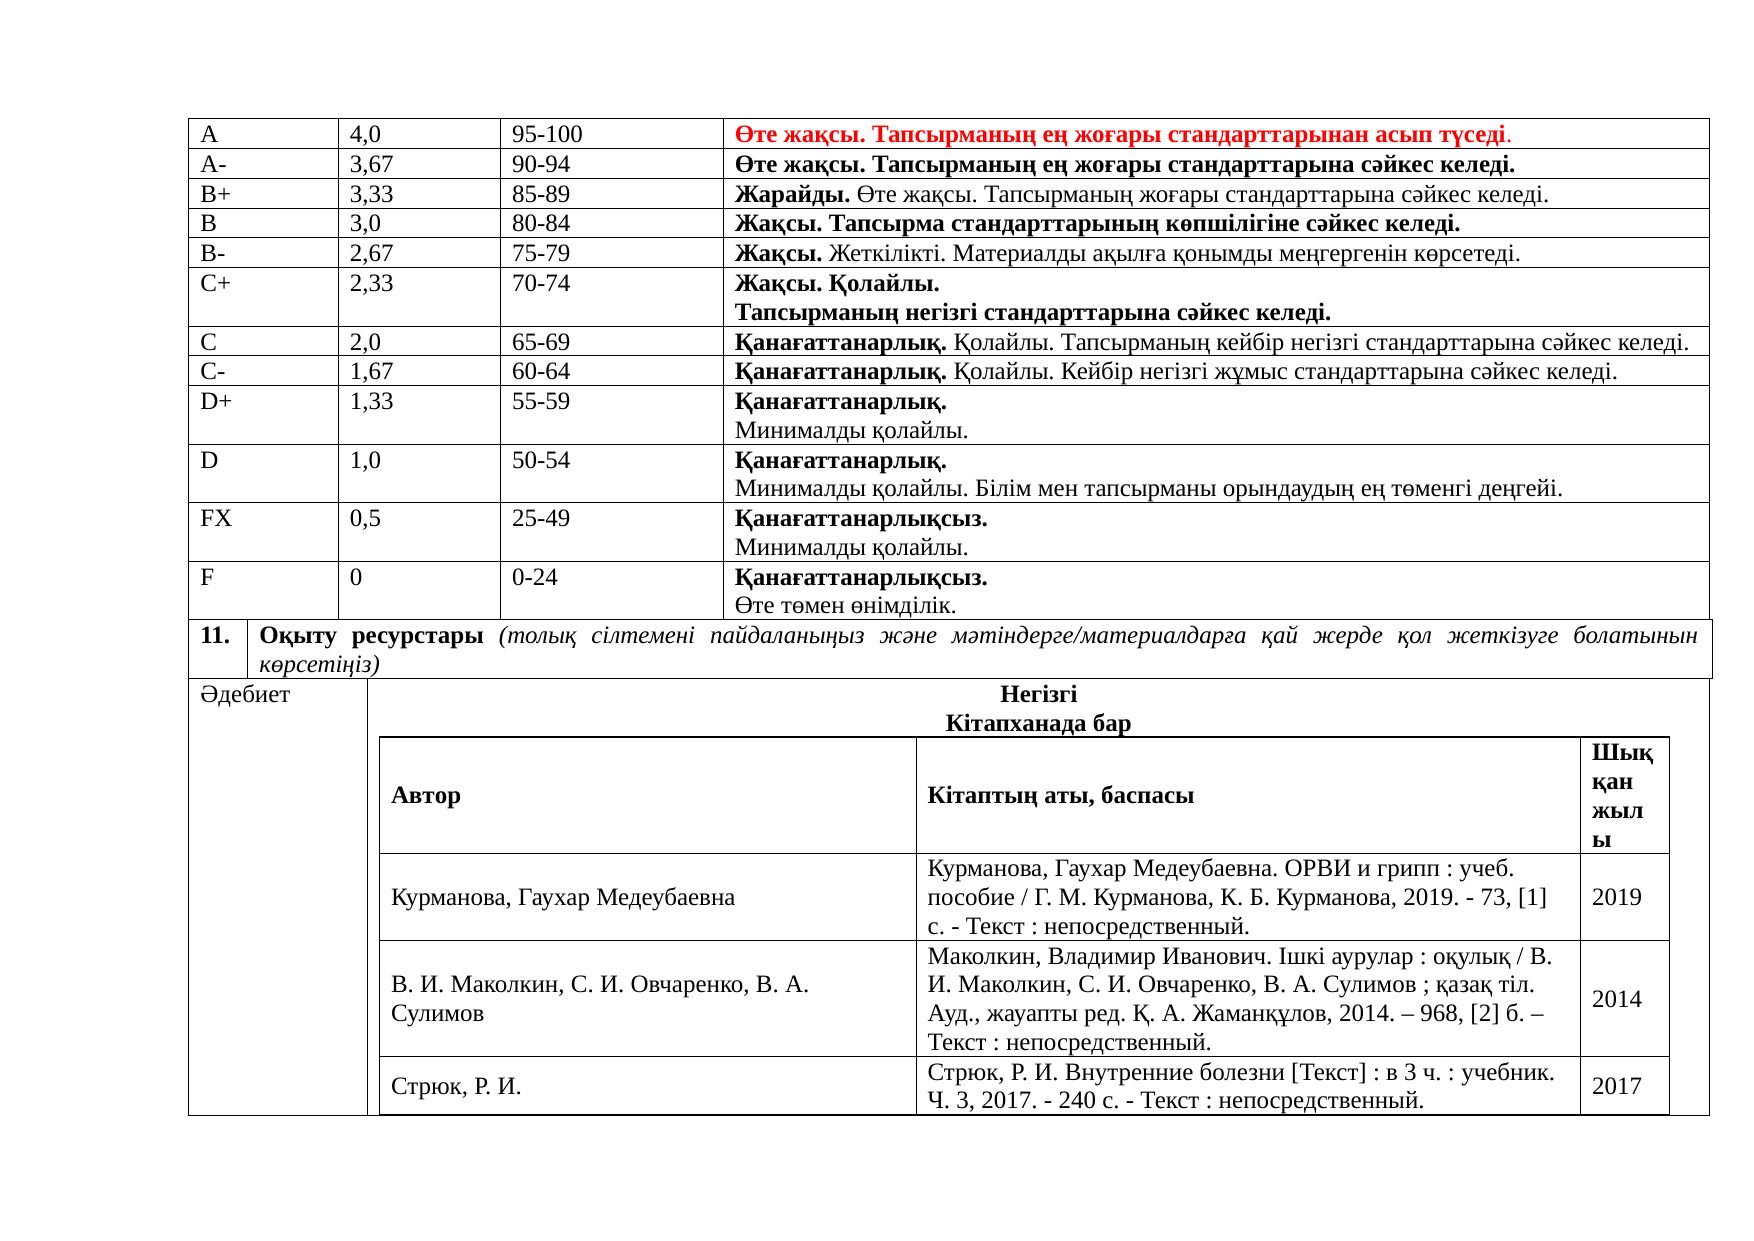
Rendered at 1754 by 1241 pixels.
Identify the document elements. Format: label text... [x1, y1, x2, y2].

table_cell 75-79 [501, 238, 723, 267]
table_cell D [189, 445, 338, 502]
table_cell FX [189, 503, 338, 561]
table_cell Қанағаттанарлық. Минималды қолайлы. Білім мен тапсырманы орындаудың ең төменгі деңгейі. [724, 445, 1709, 502]
table_cell 65-69 [501, 327, 723, 355]
table_cell А- [189, 149, 338, 178]
table_cell F [189, 562, 338, 619]
table_cell С [189, 327, 338, 355]
table_cell А [189, 119, 338, 148]
table_cell 2,0 [339, 327, 500, 355]
table_cell С- [189, 356, 338, 385]
table_cell С+ [189, 268, 338, 326]
table_cell 70-74 [501, 268, 723, 326]
table_cell Өте жақсы. Тапсырманың ең жоғары стандарттарынан асып түседі. [724, 119, 1709, 148]
table_cell 60-64 [501, 356, 723, 385]
table_cell 2,67 [339, 238, 500, 267]
table_cell 3,67 [339, 149, 500, 178]
table_cell Қанағаттанарлық. Қолайлы. Кейбір негізгі жұмыс стандарттарына сәйкес келеді. [724, 356, 1709, 385]
table_cell 1,33 [339, 386, 500, 444]
table_cell 4,0 [339, 119, 500, 148]
table_cell 80-84 [501, 209, 723, 237]
table_cell 0 [339, 562, 500, 619]
table_cell Әдебиет [189, 679, 367, 1115]
table_cell Негізгі Кітапханада бар Кафедрада барлар ((Classroom сілтемеде)) [368, 679, 1709, 1115]
table_cell 1,0 [339, 445, 500, 502]
table_cell 0,5 [339, 503, 500, 561]
table_cell Өте жақсы. Тапсырманың ең жоғары стандарттарына сәйкес келеді. [724, 149, 1709, 178]
table_cell Қанағаттанарлықсыз. Өте төмен өнімділік. [724, 562, 1709, 619]
table_cell 0-24 [501, 562, 723, 619]
table_cell Қанағаттанарлықсыз. Минималды қолайлы. [724, 503, 1709, 561]
table_cell Оқыту ресурстары (толық сілтемені пайдаланыңыз және мәтіндерге/материалдарға қай жерде қол жеткізуге болатынын көрсетіңіз) [248, 620, 1712, 678]
table_cell В- [189, 238, 338, 267]
table_cell 2,33 [339, 268, 500, 326]
table_cell Қанағаттанарлық. Минималды қолайлы. [724, 386, 1709, 444]
table_cell D+ [189, 386, 338, 444]
table_cell 25-49 [501, 503, 723, 561]
table_cell Жақсы. Жеткілікті. Материалды ақылға қонымды меңгергенін көрсетеді. [724, 238, 1709, 267]
table_cell Жақсы. Қолайлы. Тапсырманың негізгі стандарттарына сәйкес келеді. [724, 268, 1709, 326]
table_cell 3,0 [339, 209, 500, 237]
table_cell 11. [189, 620, 247, 678]
table_cell Жақсы. Тапсырма стандарттарының көпшілігіне сәйкес келеді. [724, 209, 1709, 237]
table_cell 95-100 [501, 119, 723, 148]
table_cell В+ [189, 179, 338, 207]
table_cell Қанағаттанарлық. Қолайлы. Тапсырманың кейбір негізгі стандарттарына сәйкес келеді. [724, 327, 1709, 355]
table_cell Жарайды. Өте жақсы. Тапсырманың жоғары стандарттарына сәйкес келеді. [724, 179, 1709, 207]
table_cell 55-59 [501, 386, 723, 444]
table_cell 3,33 [339, 179, 500, 207]
table_cell 1,67 [339, 356, 500, 385]
table_cell 85-89 [501, 179, 723, 207]
table_cell 50-54 [501, 445, 723, 502]
table_cell В [189, 209, 338, 237]
table_cell 90-94 [501, 149, 723, 178]
